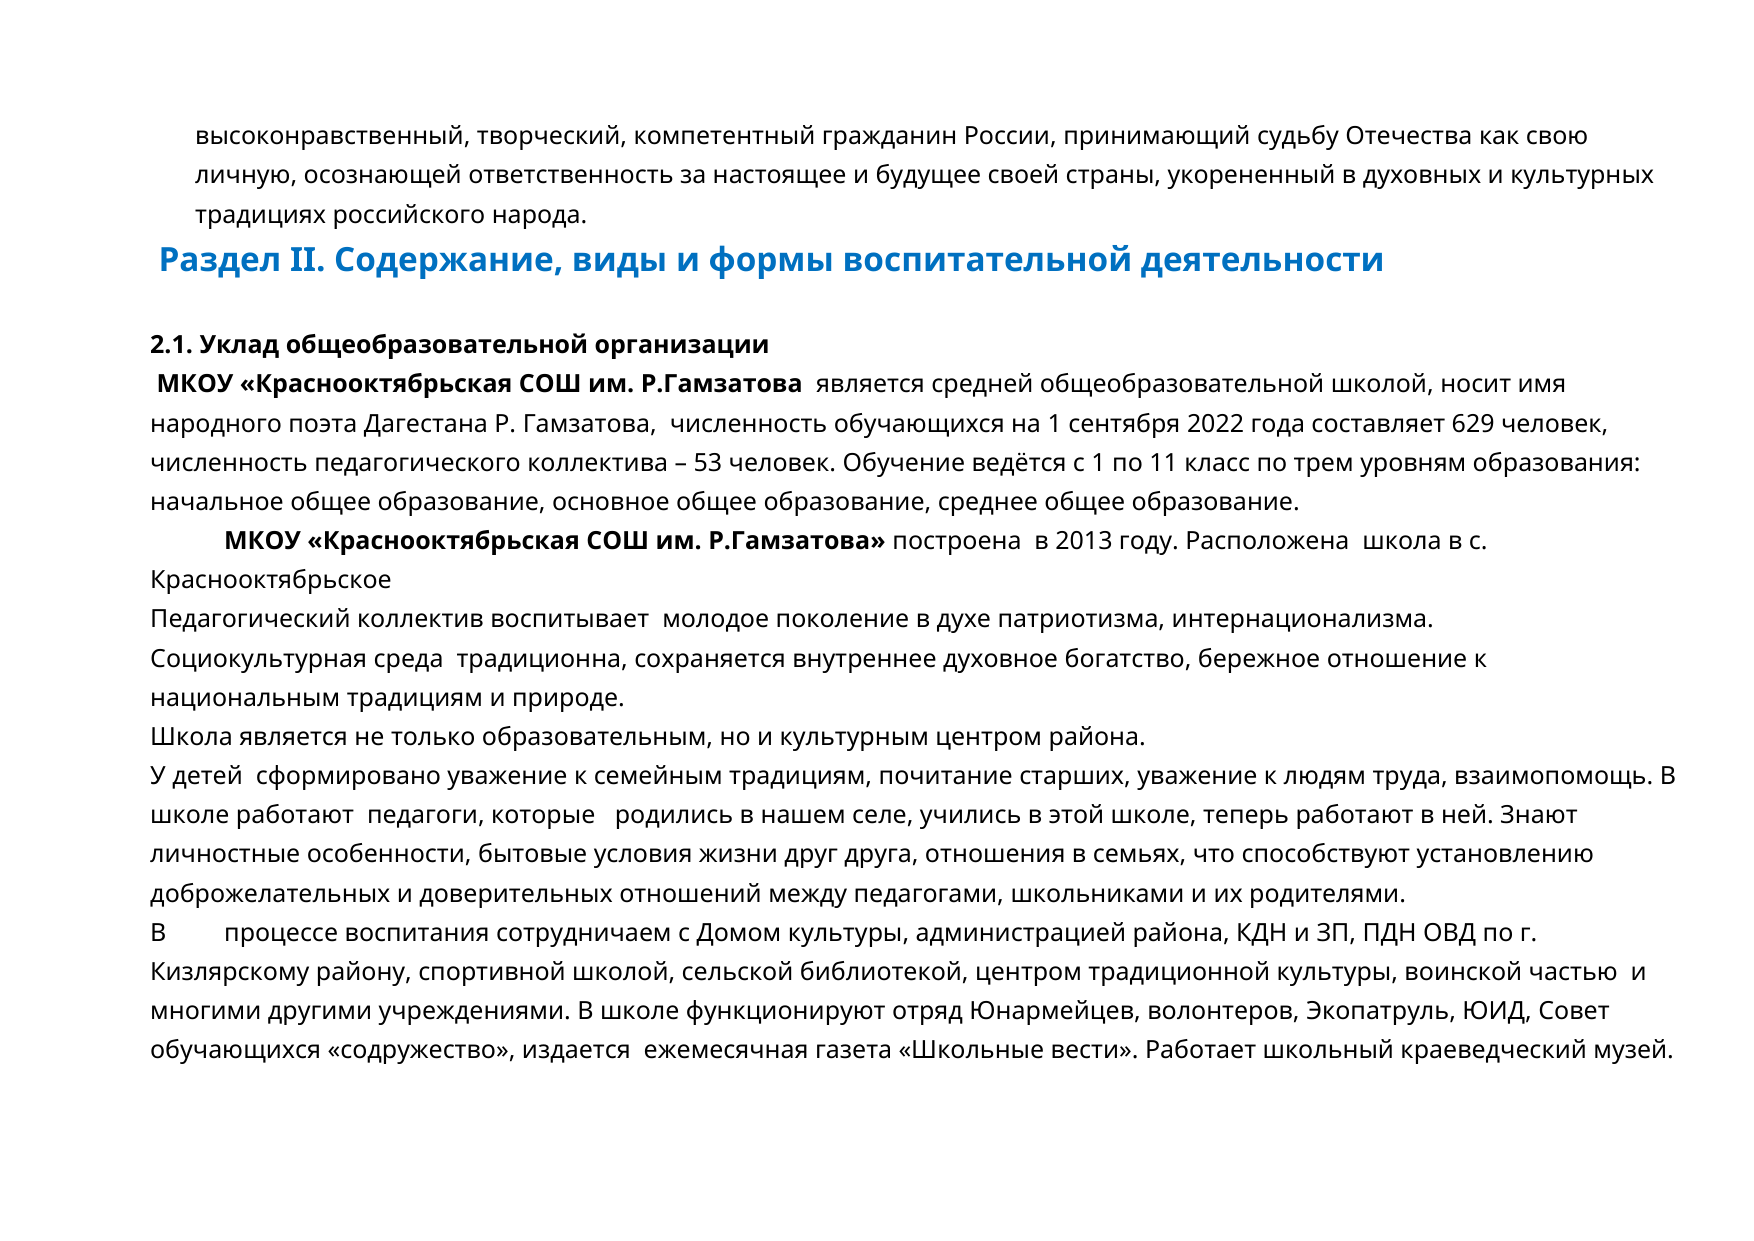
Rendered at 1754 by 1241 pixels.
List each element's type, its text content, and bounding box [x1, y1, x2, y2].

text МКОУ «Краснооктябрьская СОШ им. Р.Гамзатова является средней общеобразовательной школой, носит имя народного поэта Дагестана Р. Гамзатова, численность обучающихся на 1 сентября 2022 года составляет 629 человек, численность педагогического коллектива – 53 человек. Обучение ведётся с 1 по 11 класс по трем уровням образования: начальное общее образование, основное общее образование, среднее общее образование. [150, 366, 1679, 518]
list процессе воспитания сотрудничаем с Домом культуры, администрацией района, КДН и ЗП, ПДН ОВД по г. Кизлярскому району, спортивной школой, сельской библиотекой, центром традиционной культуры, воинской частью и многими другими учреждениями. В школе функционируют отряд Юнармейцев, волонтеров, Экопатруль, ЮИД, Совет обучающихся «содружество», издается ежемесячная газета «Школьные вести». Работает школьный краеведческий музей. [150, 914, 1679, 1066]
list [150, 118, 1679, 230]
text МКОУ «Краснооктябрьская СОШ им. Р.Гамзатова» построена в 2013 году. Расположена школа в с. Краснооктябрьское [150, 523, 1679, 596]
text Школа является не только образовательным, но и культурным центром района. [150, 718, 1679, 753]
text Социокультурная среда традиционна, сохраняется внутреннее духовное богатство, бережное отношение к национальным традициям и природе. [150, 640, 1679, 713]
list Раздел II. Содержание, виды и формы воспитательной деятельности [150, 236, 1679, 281]
text 2.1. Уклад общеобразовательной организации [150, 327, 1679, 361]
text Педагогический коллектив воспитывает молодое поколение в духе патриотизма, интернационализма. [150, 601, 1679, 635]
text У детей сформировано уважение к семейным традициям, почитание старших, уважение к людям труда, взаимопомощь. В школе работают педагоги, которые родились в нашем селе, учились в этой школе, теперь работают в ней. Знают личностные особенности, бытовые условия жизни друг друга, отношения в семьях, что способствуют установлению доброжелательных и доверительных отношений между педагогами, школьниками и их родителями. [150, 758, 1679, 909]
